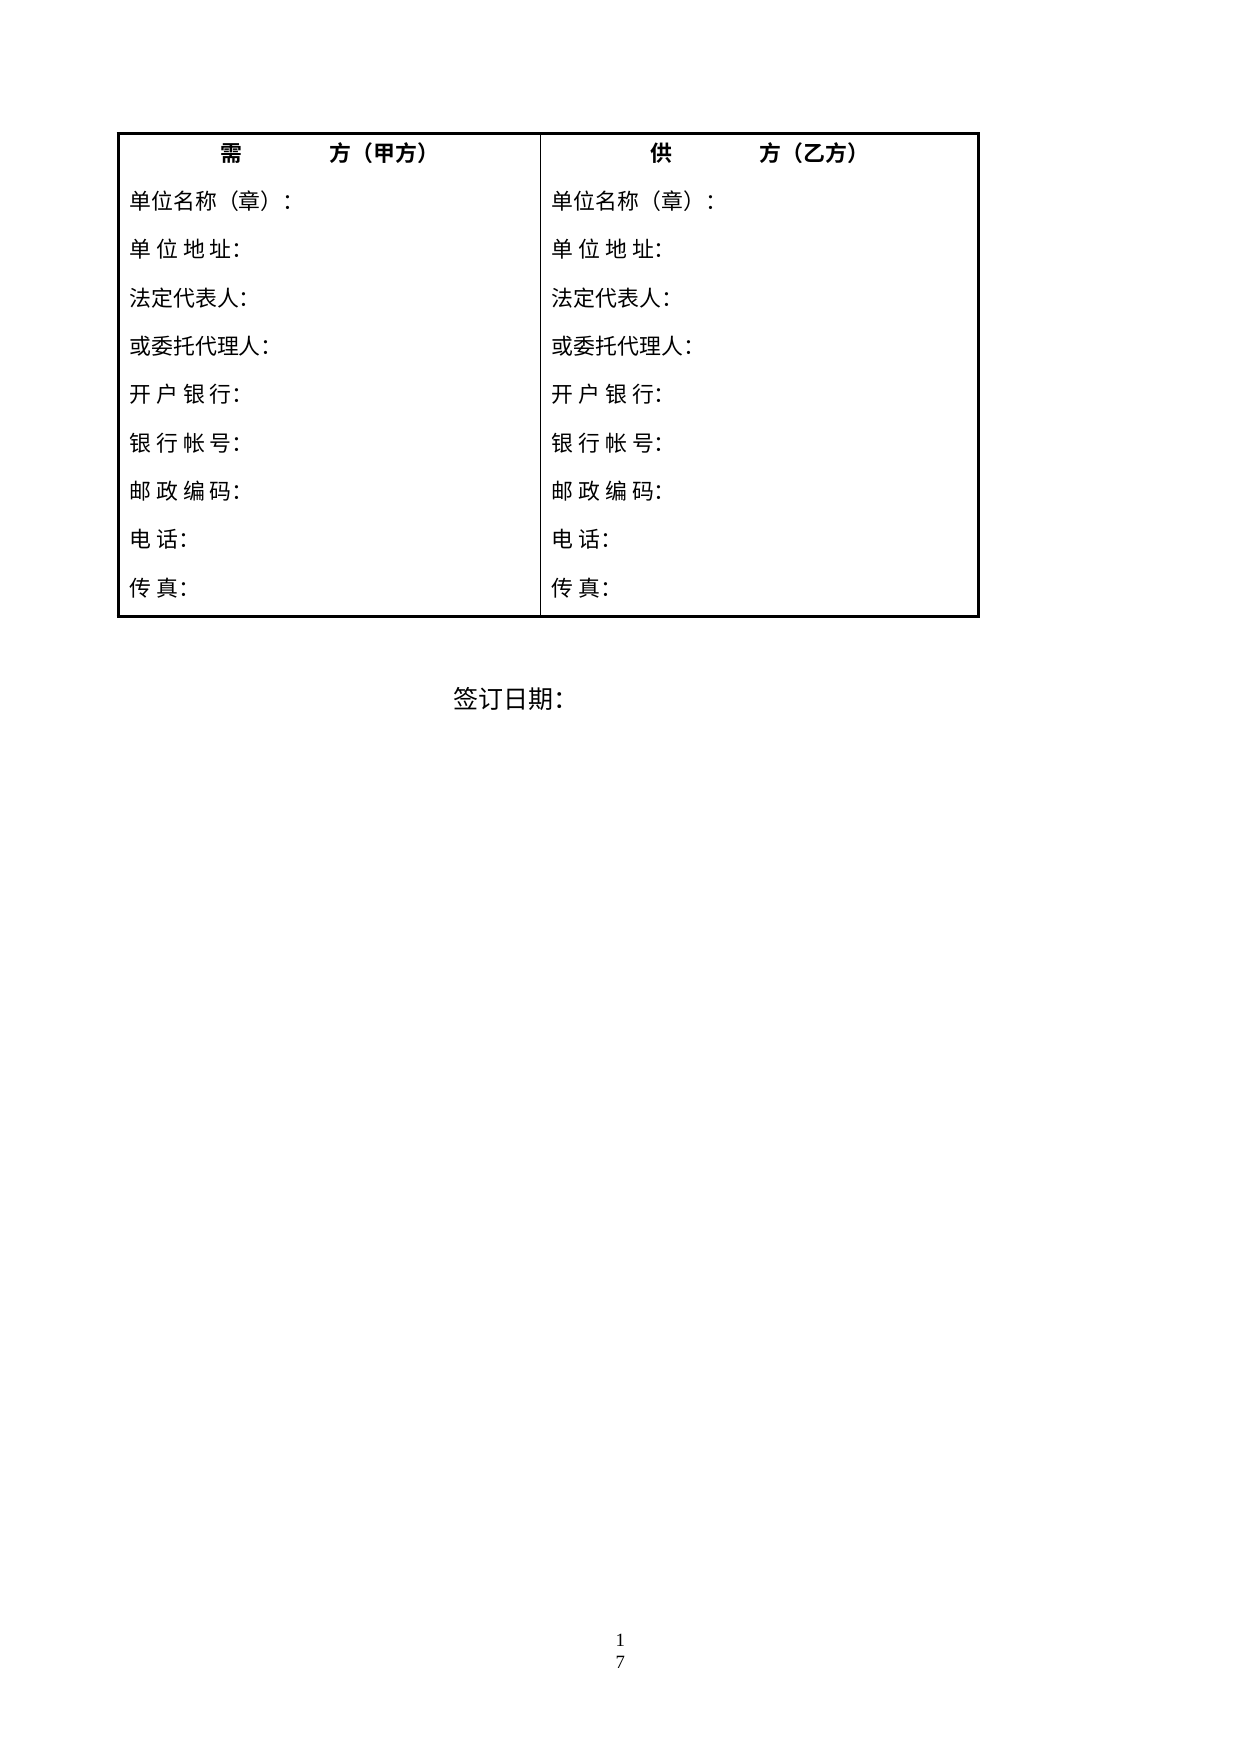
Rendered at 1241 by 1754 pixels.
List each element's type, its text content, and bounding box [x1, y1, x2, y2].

table_header 需 方（甲方） 单位名称（章）： 单 位 地 址： 法定代表人： 或委托代理人： 开 户 银 行： 银 行 帐 号： 邮 政 编 码： 电 话： 传 真： [120, 135, 540, 615]
table_header 供 方（乙方） 单位名称（章）： 单 位 地 址： 法定代表人： 或委托代理人： 开 户 银 行： 银 行 帐 号： 邮 政 编 码： 电 话： 传 真： [541, 135, 977, 615]
text 签订日期： [181, 666, 1122, 731]
